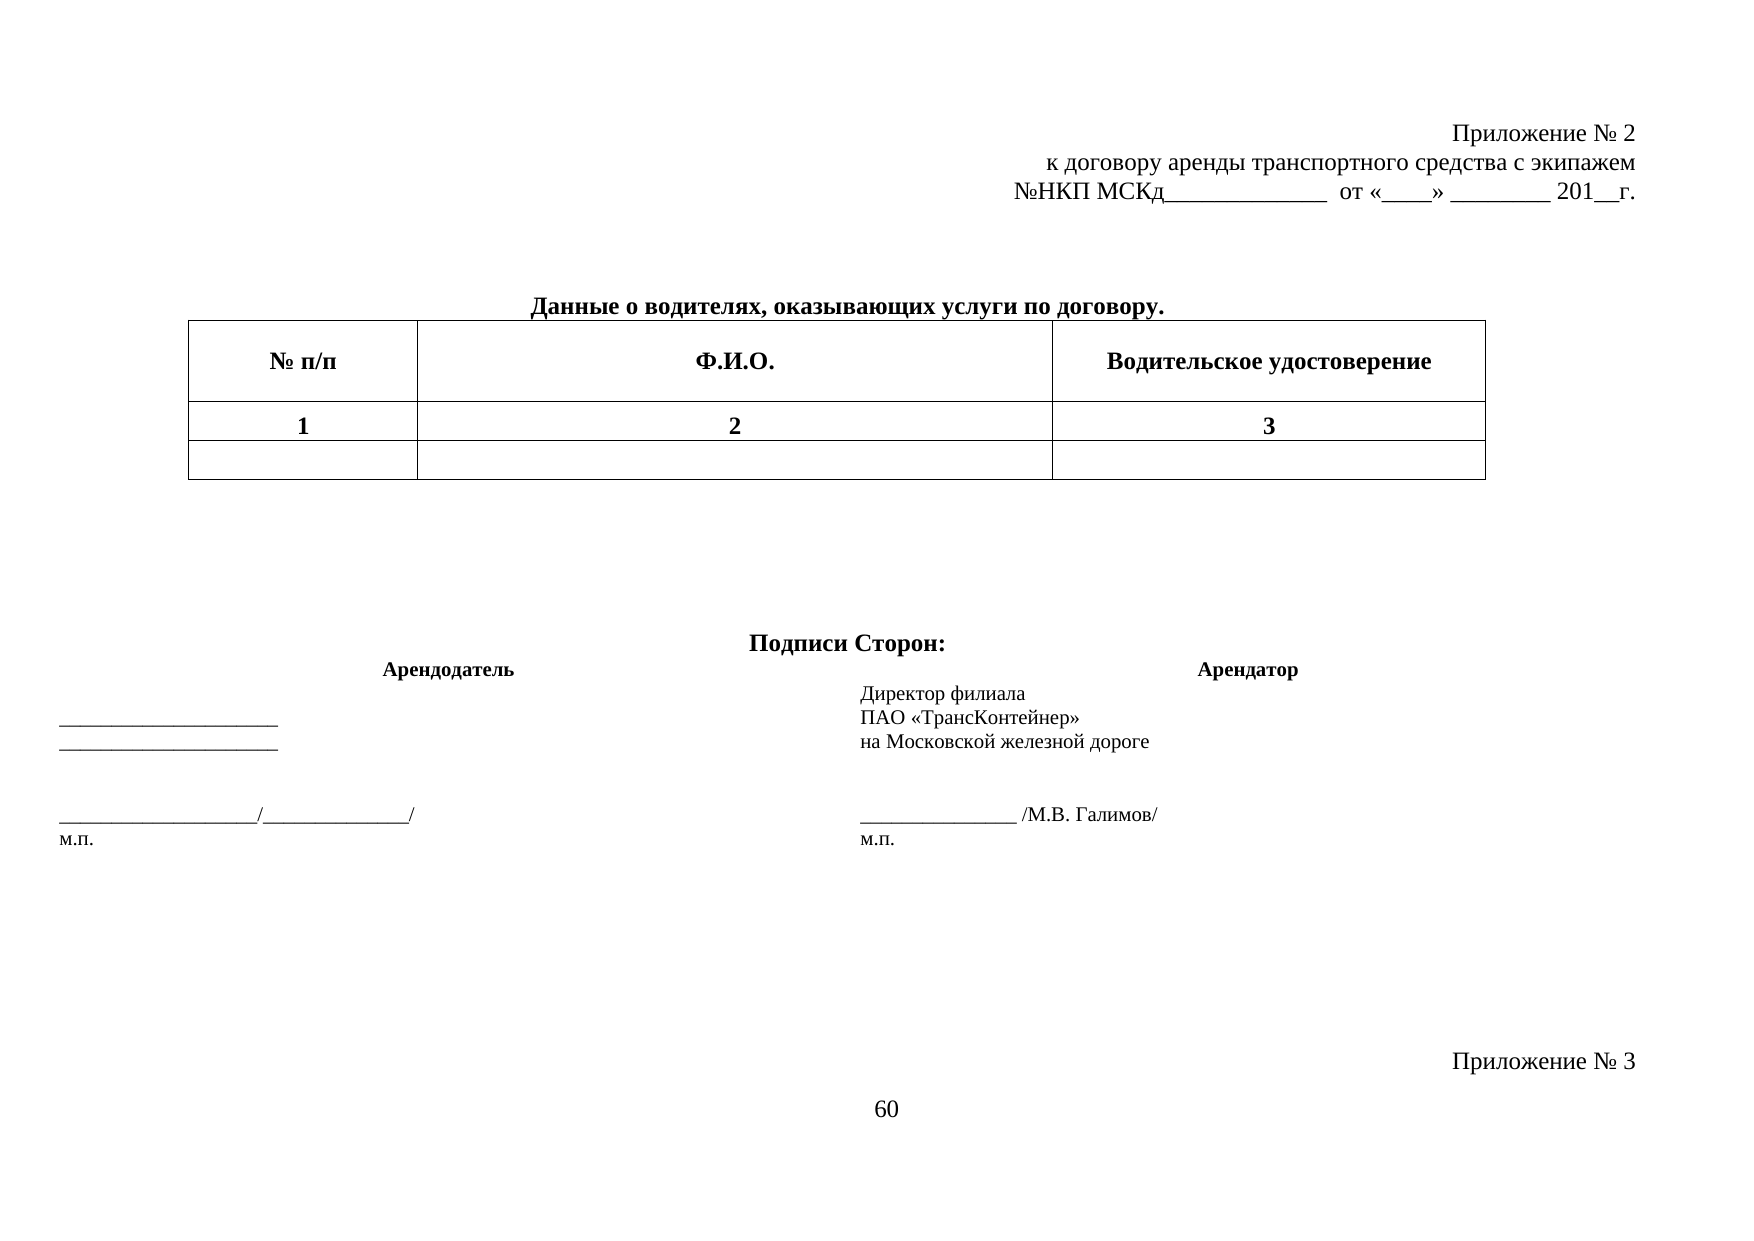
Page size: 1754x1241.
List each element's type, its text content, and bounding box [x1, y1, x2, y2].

table_cell 1 [189, 402, 417, 440]
text Приложение № 3 [59, 1046, 1636, 1075]
table_cell [189, 441, 417, 479]
text Приложение № 2 [59, 118, 1636, 147]
table_header Арендодатель _____________________ _____________________ ___________________/______________/ м.п. [48, 657, 849, 874]
text к договору аренды транспортного средства с экипажем [59, 147, 1636, 176]
text №НКП МСКд_____________ от «____» ________ 201__г. [59, 176, 1636, 204]
table_cell 2 [418, 402, 1052, 440]
text Данные о водителях, оказывающих услуги по договору. [59, 291, 1636, 319]
table_header Ф.И.О. [418, 321, 1052, 401]
table_header Водительское удостоверение [1053, 321, 1485, 401]
table_cell [1053, 441, 1485, 479]
table_cell 3 [1053, 402, 1485, 440]
text Подписи Сторон: [59, 628, 1636, 657]
table_header Арендатор Директор филиала ПАО «ТрансКонтейнер» на Московской железной дороге _______________ /М.В. Галимов/ м.п. [849, 657, 1647, 874]
table_cell [418, 441, 1052, 479]
table_header № п/п [189, 321, 417, 401]
